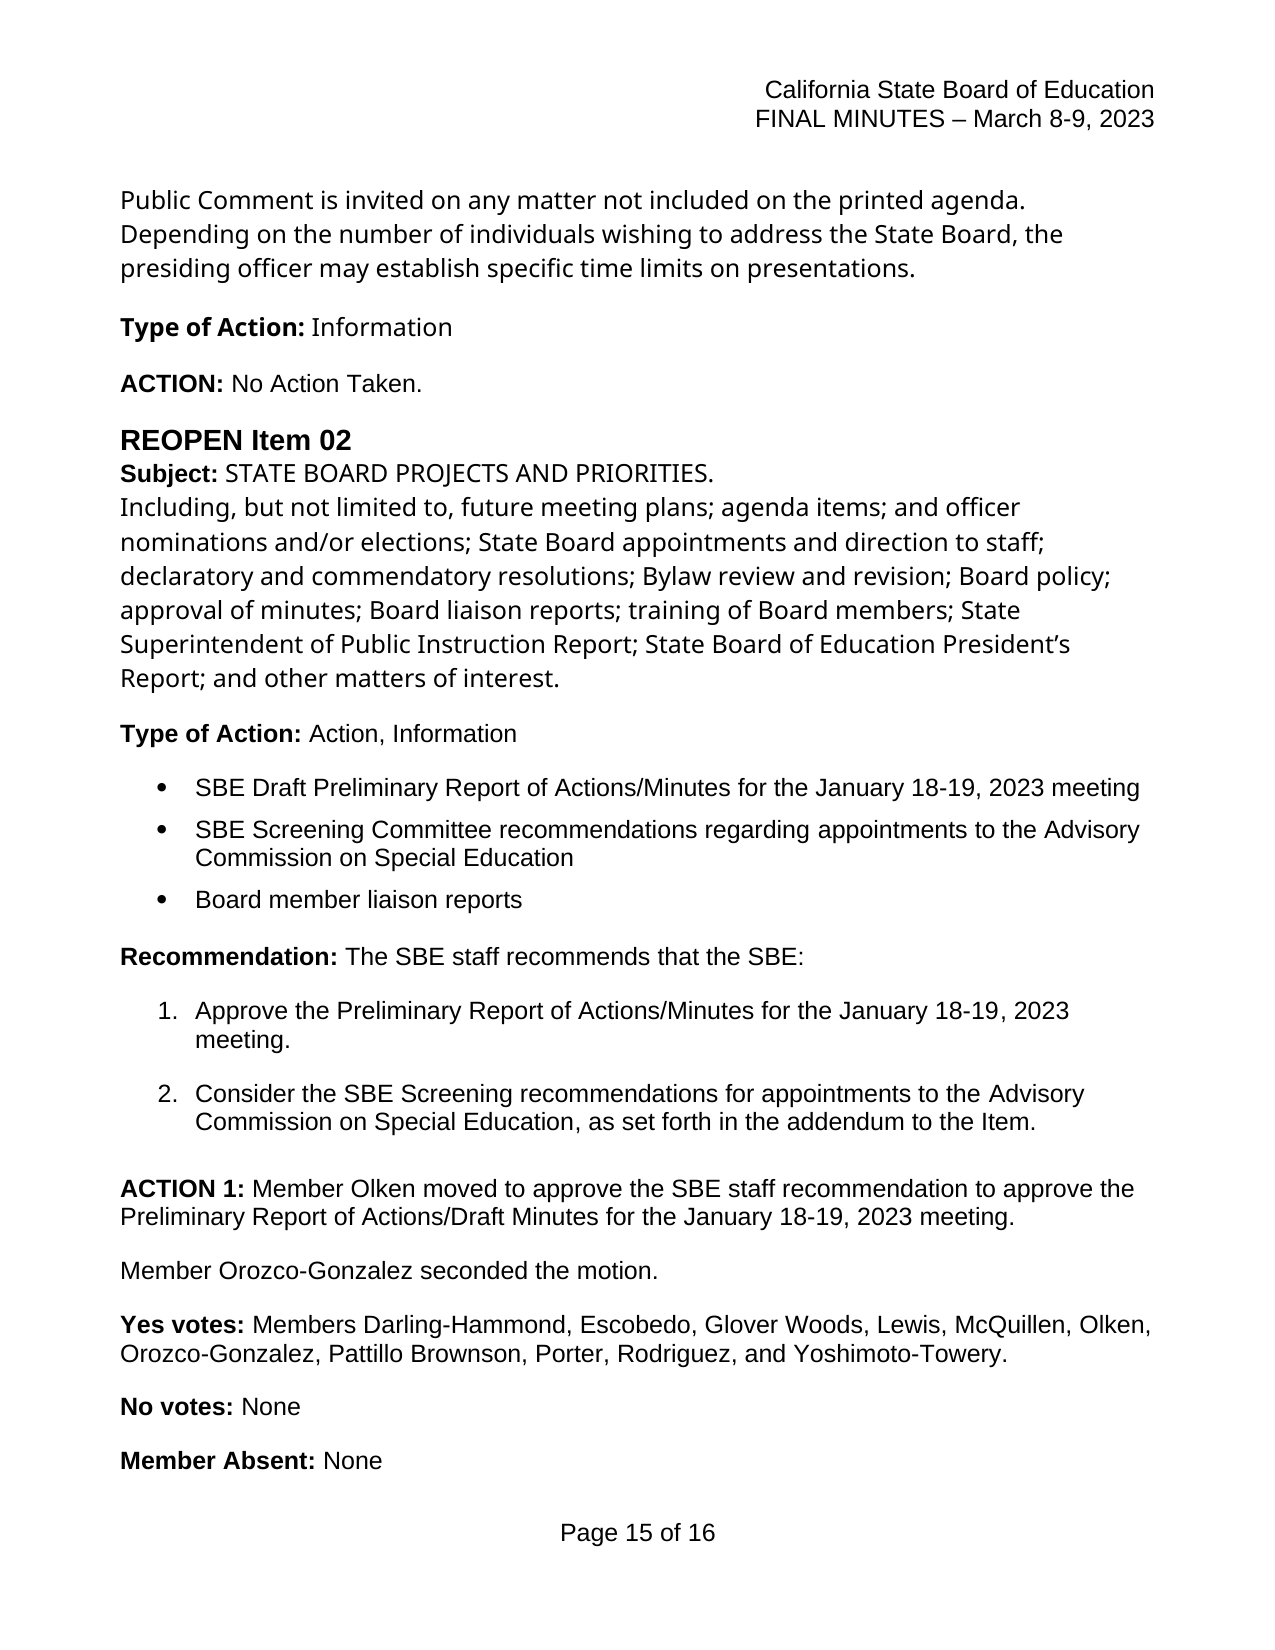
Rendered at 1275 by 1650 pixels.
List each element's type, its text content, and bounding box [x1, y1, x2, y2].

text Recommendation: The SBE staff recommends that the SBE: [120, 942, 1155, 971]
list Consider the SBE Screening recommendations for appointments to the Advisory Commission on Special Education, as set forth in the addendum to the Item. [157, 1078, 1155, 1136]
list SBE Screening Committee recommendations regarding appointments to the Advisory Commission on Special Education [157, 814, 1155, 872]
text ACTION 1: Member Olken moved to approve the SBE staff recommendation to approve the Preliminary Report of Actions/Draft Minutes for the January 18-19, 2023 meeting. [120, 1173, 1155, 1231]
text Type of Action: Information [120, 310, 1155, 344]
list Approve the Preliminary Report of Actions/Minutes for the January 18-19, 2023 meeting. [157, 996, 1155, 1053]
text Including, but not limited to, future meeting plans; agenda items; and officer nominations and/or elections; State Board appointments and direction to staff; declaratory and commendatory resolutions; Bylaw review and revision; Board policy; approval of minutes; Board liaison reports; training of Board members; State Superintendent of Public Instruction Report; State Board of Education President’s Report; and other matters of interest. [120, 490, 1155, 694]
subtitle REOPEN Item 02 [120, 422, 1155, 456]
text Type of Action: Action, Information [120, 719, 1155, 748]
list Board member liaison reports [157, 885, 1155, 913]
text Yes votes: Members Darling-Hammond, Escobedo, Glover Woods, Lewis, McQuillen, Olken, Orozco-Gonzalez, Pattillo Brownson, Porter, Rodriguez, and Yoshimoto-Towery. [120, 1310, 1155, 1367]
text Member Absent: None [120, 1446, 1155, 1475]
text Member Orozco-Gonzalez seconded the motion. [120, 1256, 1155, 1285]
text No votes: None [120, 1392, 1155, 1421]
text Subject: STATE BOARD PROJECTS AND PRIORITIES. [120, 456, 1155, 490]
list SBE Draft Preliminary Report of Actions/Minutes for the January 18-19, 2023 meeting [157, 773, 1155, 802]
text ACTION: No Action Taken. [120, 369, 1155, 397]
text Public Comment is invited on any matter not included on the printed agenda. Depending on the number of individuals wishing to address the State Board, the presiding officer may establish specific time limits on presentations. [120, 182, 1155, 285]
